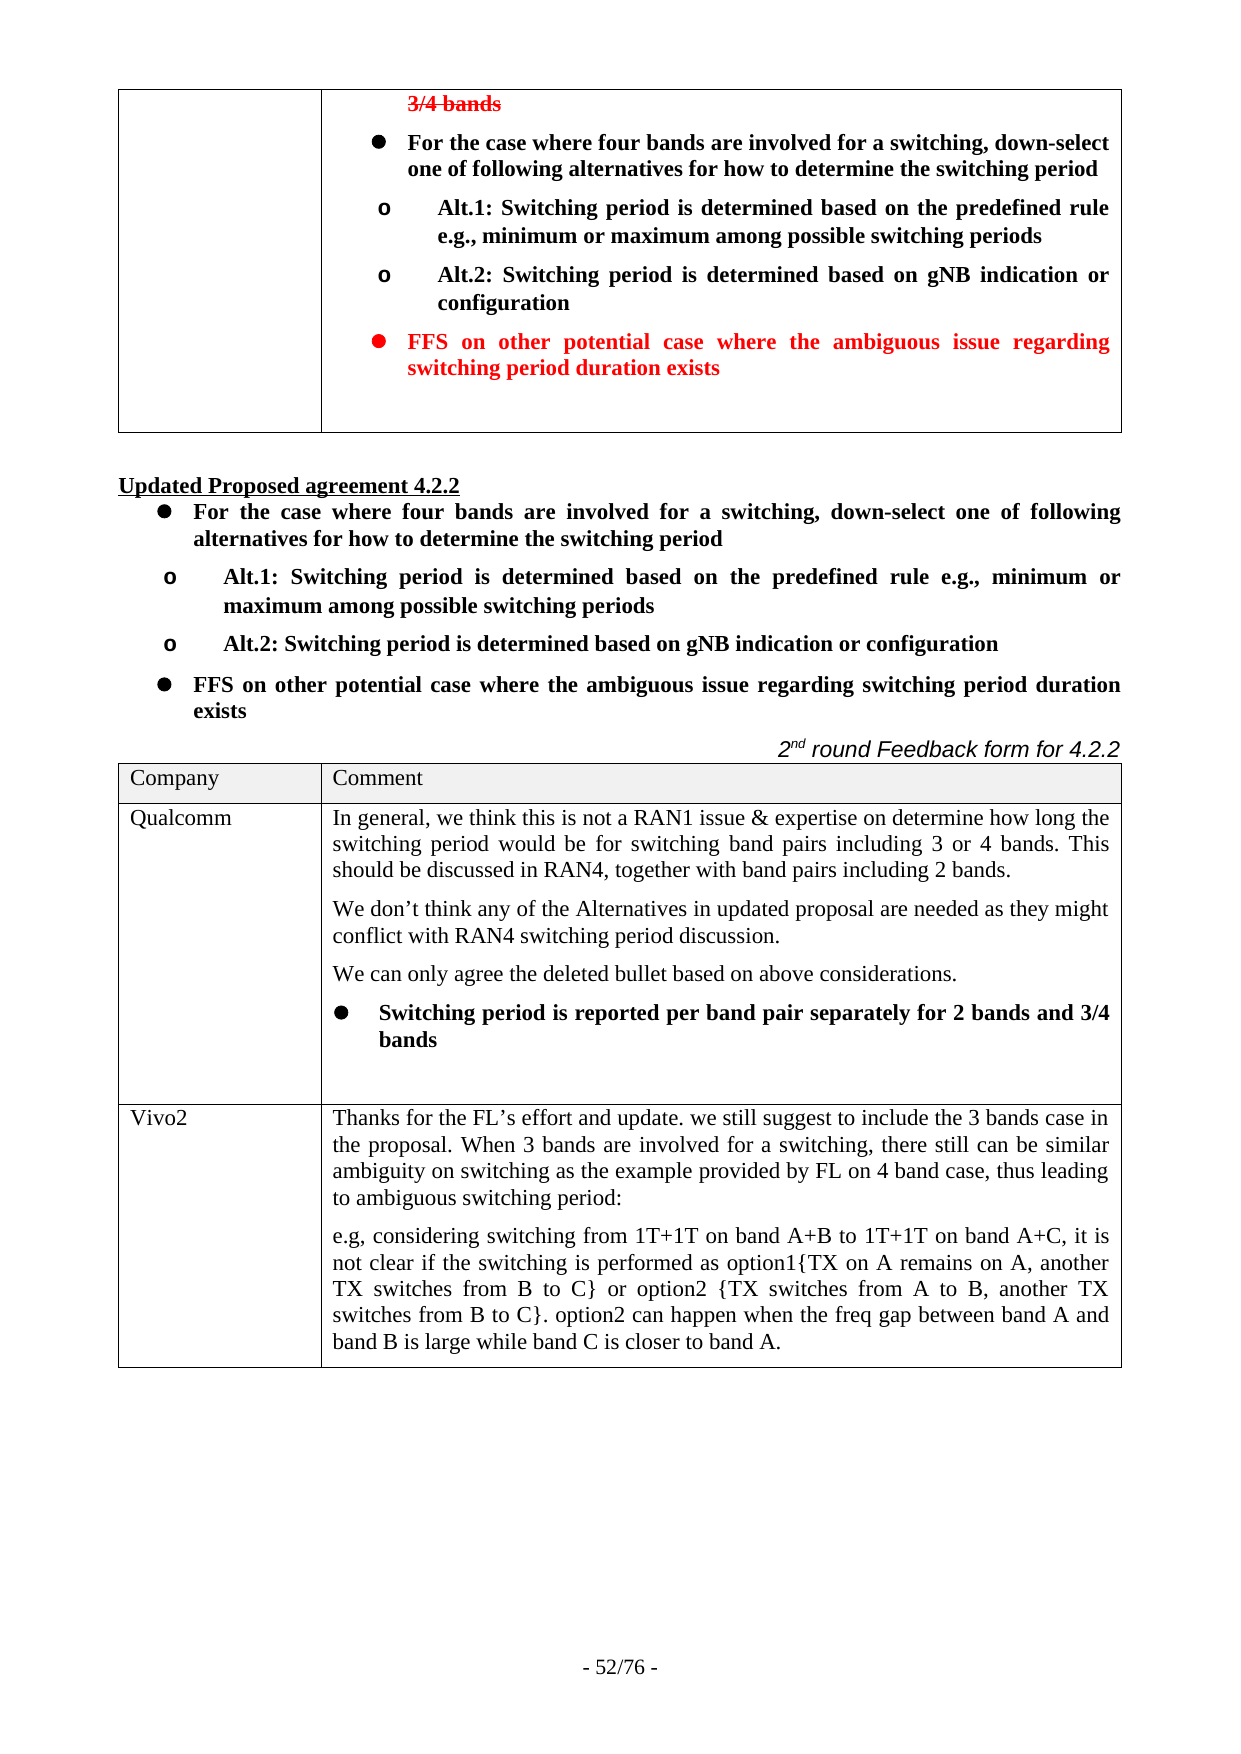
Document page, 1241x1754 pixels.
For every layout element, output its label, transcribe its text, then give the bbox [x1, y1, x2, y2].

list Alt.2: Switching period is determined based on gNB indication or configuration [163, 631, 1122, 659]
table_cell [322, 90, 1121, 432]
list Alt.1: Switching period is determined based on the predefined rule e.g., minimum or maximum among possible switching periods [163, 563, 1122, 618]
table_cell Qualcomm [119, 804, 321, 1103]
subtitle 2nd round Feedback form for 4.2.2 [118, 736, 1122, 763]
list FFS on other potential case where the ambiguous issue regarding switching period duration exists [156, 671, 1122, 724]
text Updated Proposed agreement 4.2.2 [118, 472, 1122, 498]
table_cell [322, 1105, 1121, 1367]
table_header Comment [322, 764, 1121, 803]
table_cell Vivo2 [119, 1105, 321, 1367]
table_cell In general, we think this is not a RAN1 issue & expertise on determine how long the switching period would be for switching band pairs including 3 or 4 bands. This should be discussed in RAN4, together with band pairs including 2 bands. We don’t think any of the Alternatives in updated proposal are needed as they might conflict with RAN4 switching period discussion. We can only agree the deleted bullet based on above considerations. Switching period is reported per band pair separately for 2 bands and 3/4 bands [322, 804, 1121, 1103]
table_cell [119, 90, 321, 432]
list For the case where four bands are involved for a switching, down-select one of following alternatives for how to determine the switching period [156, 498, 1122, 551]
table_header Company [119, 764, 321, 803]
